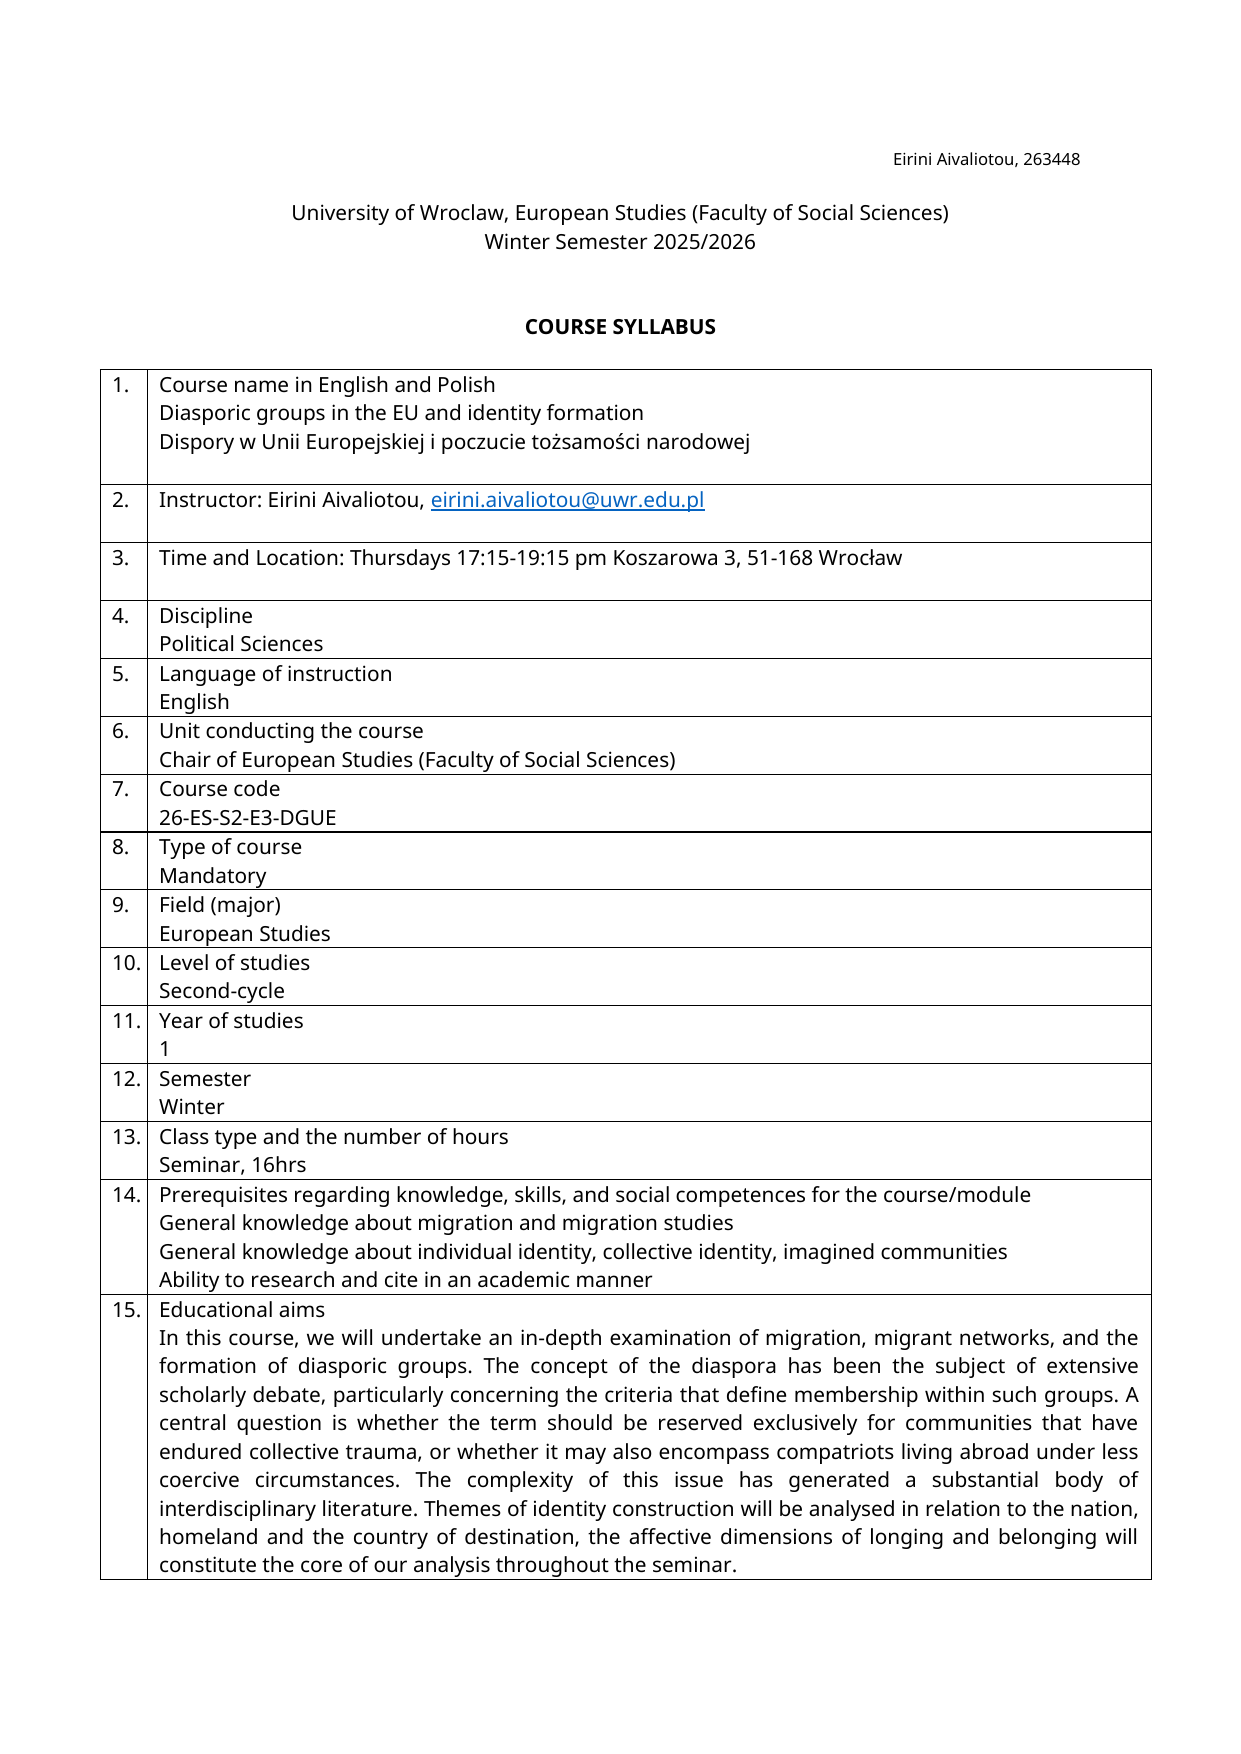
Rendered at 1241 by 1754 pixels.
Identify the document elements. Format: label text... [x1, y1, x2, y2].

table_cell Unit conducting the course Chair of European Studies (Faculty of Social Sciences) [148, 717, 1151, 773]
text Winter Semester 2025/2026 [89, 227, 1152, 255]
table_cell Field (major) European Studies [148, 890, 1151, 947]
table_cell Language of instruction English [148, 659, 1151, 716]
table_cell [101, 485, 147, 542]
table_cell [101, 833, 147, 889]
table_cell [101, 775, 147, 831]
table_cell [101, 659, 147, 716]
table_cell [101, 717, 147, 773]
table_cell Level of studies Second-cycle [148, 948, 1151, 1005]
table_cell [101, 1295, 147, 1579]
table_cell [101, 1122, 147, 1179]
table_cell [101, 1180, 147, 1294]
table_header [101, 370, 147, 484]
table_cell [101, 1006, 147, 1063]
table_cell Course code 26-ES-S2-E3-DGUE [148, 775, 1151, 831]
table_header Course name in English and Polish Diasporic groups in the EU and identity formation Dispory w Unii Europejskiej i poczucie tożsamości narodowej [148, 370, 1151, 484]
table_cell Instructor: Eirini Aivaliotou, eirini.aivaliotou@uwr.edu.pl [148, 485, 1151, 542]
table_cell [101, 601, 147, 658]
table_cell [101, 948, 147, 1005]
table_cell Semester Winter [148, 1064, 1151, 1121]
table_cell Class type and the number of hours Seminar, 16hrs [148, 1122, 1151, 1179]
table_cell Type of course Mandatory [148, 833, 1151, 889]
table_cell [101, 890, 147, 947]
table_cell [101, 1064, 147, 1121]
text University of Wroclaw, European Studies (Faculty of Social Sciences) [89, 198, 1152, 227]
table_cell Educational aims In this course, we will undertake an in-depth examination of migration, migrant networks, and the formation of diasporic groups. The concept of the diaspora has been the subject of extensive scholarly debate, particularly concerning the criteria that define membership within such groups. A central question is whether the term should be reserved exclusively for communities that have endured collective trauma, or whether it may also encompass compatriots living abroad under less coercive circumstances. The complexity of this issue has generated a substantial body of interdisciplinary literature. Themes of identity construction will be analysed in relation to the nation, homeland and the country of destination, the affective dimensions of longing and belonging will constitute the core of our analysis throughout the seminar. [148, 1295, 1151, 1579]
text COURSE SYLLABUS [89, 312, 1152, 341]
table_cell Prerequisites regarding knowledge, skills, and social competences for the course/module General knowledge about migration and migration studies General knowledge about individual identity, collective identity, imagined communities Ability to research and cite in an academic manner [148, 1180, 1151, 1294]
table_cell Time and Location: Thursdays 17:15-19:15 pm Koszarowa 3, 51-168 Wrocław [148, 543, 1151, 600]
table_cell Year of studies 1 [148, 1006, 1151, 1063]
table_cell Discipline Political Sciences [148, 601, 1151, 658]
table_cell [101, 543, 147, 600]
text Eirini Aivaliotou, 263448 [148, 148, 1122, 170]
